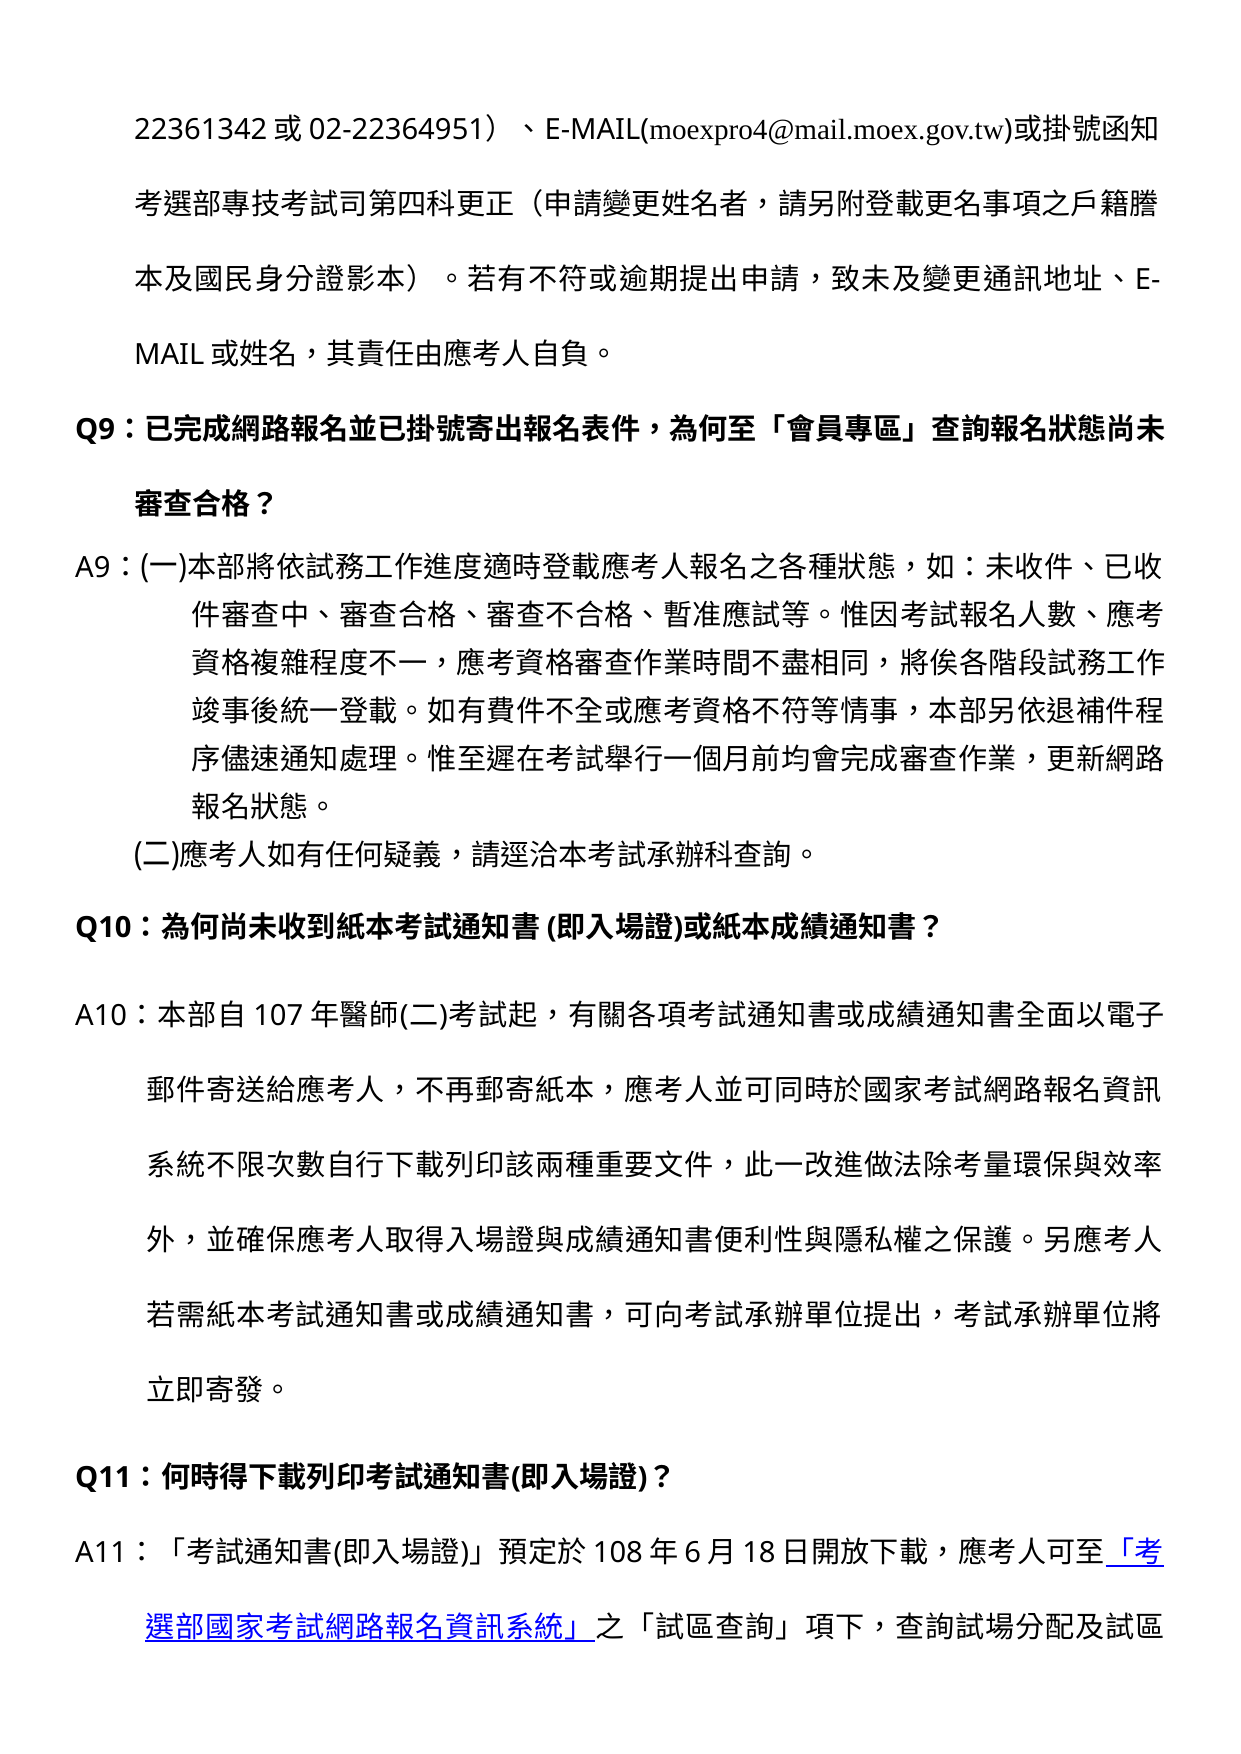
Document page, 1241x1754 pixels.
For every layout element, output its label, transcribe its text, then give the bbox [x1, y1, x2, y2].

text Q10：為何尚未收到紙本考試通知書 (即入場證)或紙本成績通知書？ [75, 887, 1165, 962]
text (二)應考人如有任何疑義，請逕洽本考試承辦科查詢。 [134, 827, 1165, 875]
text Q11：何時得下載列印考試通知書(即入場證)？ [75, 1437, 1165, 1512]
text Q9：已完成網路報名並已掛號寄出報名表件，為何至「會員專區」查詢報名狀態尚未審查合格？ [75, 389, 1165, 539]
text A10：本部自107年醫師(二)考試起，有關各項考試通知書或成績通知書全面以電子郵件寄送給應考人，不再郵寄紙本，應考人並可同時於國家考試網路報名資訊系統不限次數自行下載列印該兩種重要文件，此一改進做法除考量環保與效率外，並確保應考人取得入場證與成績通知書便利性與隱私權之保護。另應考人若需紙本考試通知書或成績通知書，可向考試承辦單位提出，考試承辦單位將立即寄發。 [75, 975, 1165, 1425]
text A9：(一)本部將依試務工作進度適時登載應考人報名之各種狀態，如：未收件、已收件審查中、審查合格、審查不合格、暫准應試等。惟因考試報名人數、應考資格複雜程度不一，應考資格審查作業時間不盡相同，將俟各階段試務工作竣事後統一登載。如有費件不全或應考資格不符等情事，本部另依退補件程序儘速通知處理。惟至遲在考試舉行一個月前均會完成審查作業，更新網路報名狀態。 [75, 539, 1165, 827]
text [75, 1512, 1165, 1662]
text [76, 89, 1160, 389]
